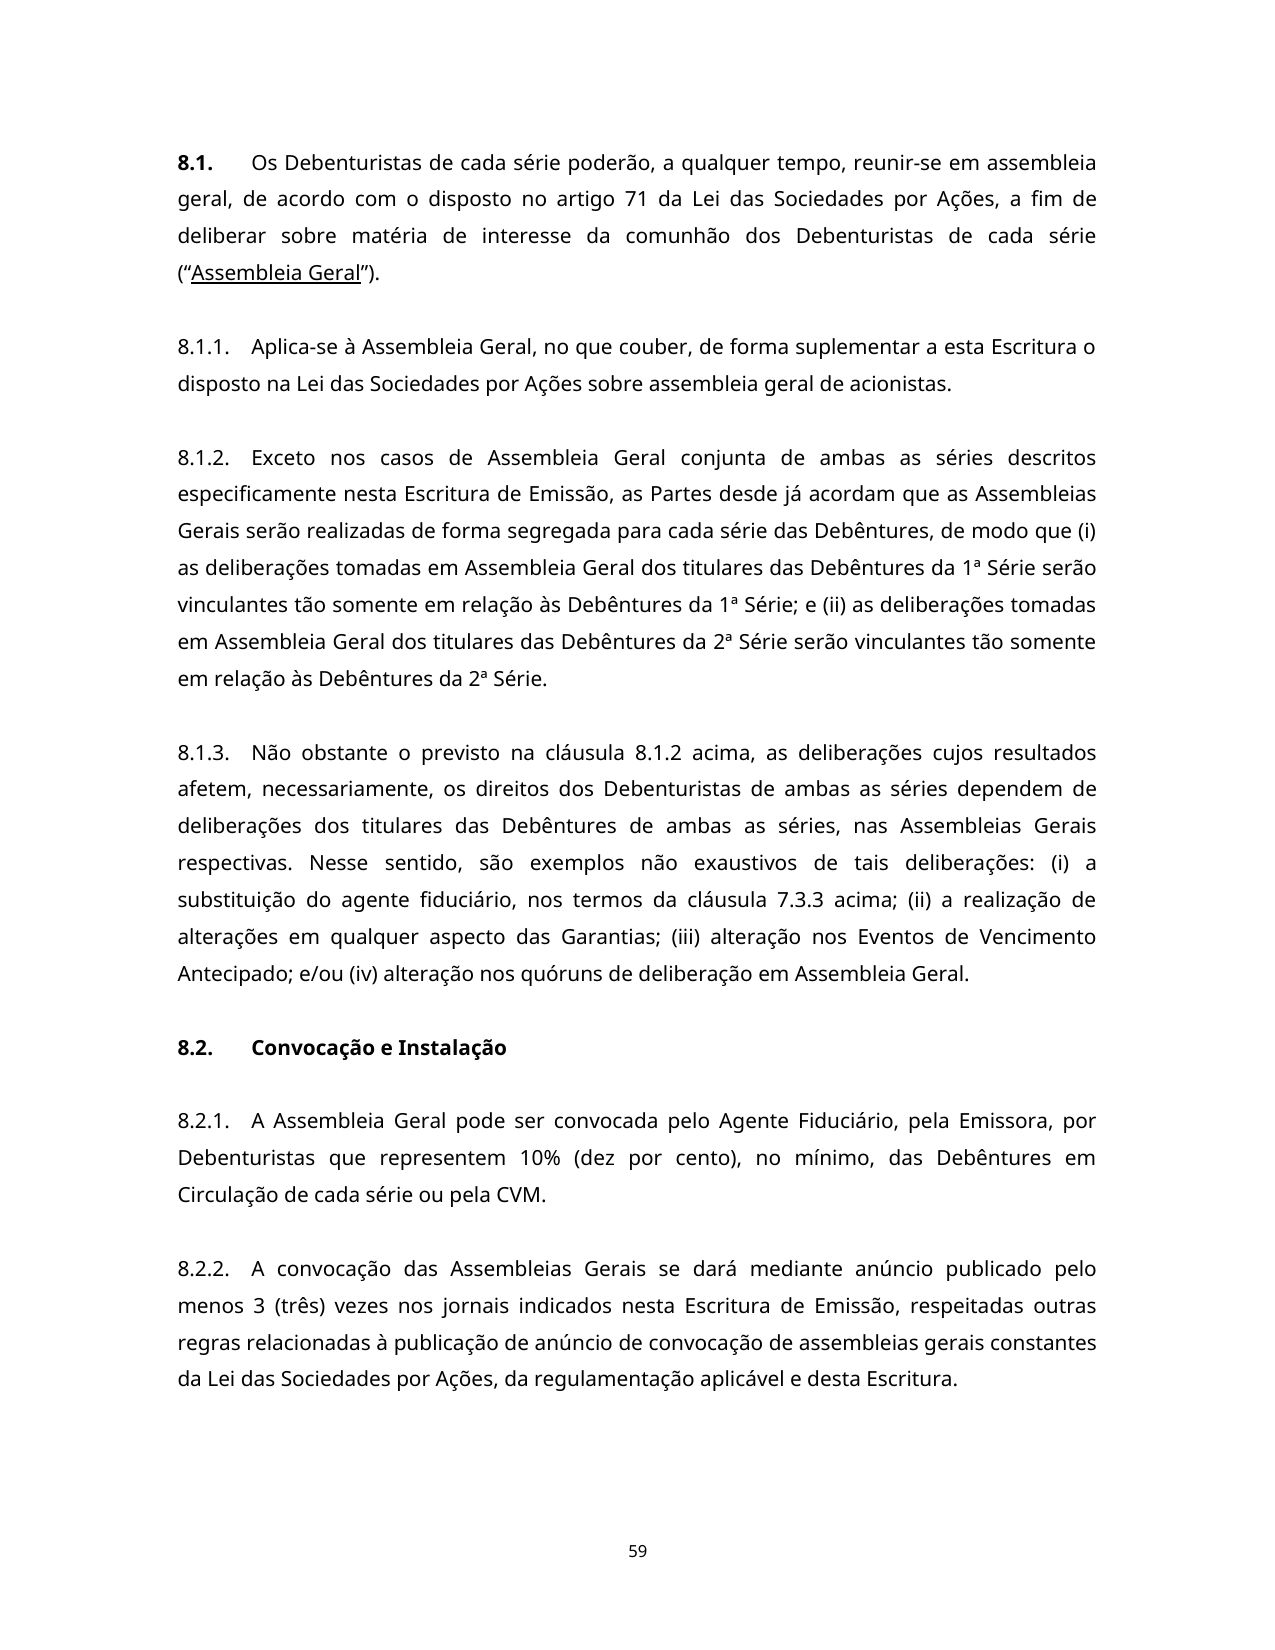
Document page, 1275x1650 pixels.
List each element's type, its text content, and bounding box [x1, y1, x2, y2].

list Os Debenturistas de cada série poderão, a qualquer tempo, reunir-se em assembleia geral, de acordo com o disposto no artigo 71 da Lei das Sociedades por Ações, a fim de deliberar sobre matéria de interesse da comunhão dos Debenturistas de cada série (“Assembleia Geral”). [177, 148, 1098, 287]
list Exceto nos casos de Assembleia Geral conjunta de ambas as séries descritos especificamente nesta Escritura de Emissão, as Partes desde já acordam que as Assembleias Gerais serão realizadas de forma segregada para cada série das Debêntures, de modo que (i) as deliberações tomadas em Assembleia Geral dos titulares das Debêntures da 1ª Série serão vinculantes tão somente em relação às Debêntures da 1ª Série; e (ii) as deliberações tomadas em Assembleia Geral dos titulares das Debêntures da 2ª Série serão vinculantes tão somente em relação às Debêntures da 2ª Série. [177, 443, 1098, 692]
list Aplica-se à Assembleia Geral, no que couber, de forma suplementar a esta Escritura o disposto na Lei das Sociedades por Ações sobre assembleia geral de acionistas. [177, 332, 1098, 397]
list A convocação das Assembleias Gerais se dará mediante anúncio publicado pelo menos 3 (três) vezes nos jornais indicados nesta Escritura de Emissão, respeitadas outras regras relacionadas à publicação de anúncio de convocação de assembleias gerais constantes da Lei das Sociedades por Ações, da regulamentação aplicável e desta Escritura. [177, 1254, 1098, 1393]
list A Assembleia Geral pode ser convocada pelo Agente Fiduciário, pela Emissora, por Debenturistas que representem 10% (dez por cento), no mínimo, das Debêntures em Circulação de cada série ou pela CVM. [177, 1106, 1098, 1209]
list Convocação e Instalação [177, 1033, 1098, 1061]
list Não obstante o previsto na cláusula 8.1.2 acima, as deliberações cujos resultados afetem, necessariamente, os direitos dos Debenturistas de ambas as séries dependem de deliberações dos titulares das Debêntures de ambas as séries, nas Assembleias Gerais respectivas. Nesse sentido, são exemplos não exaustivos de tais deliberações: (i) a substituição do agente fiduciário, nos termos da cláusula 7.3.3 acima; (ii) a realização de alterações em qualquer aspecto das Garantias; (iii) alteração nos Eventos de Vencimento Antecipado; e/ou (iv) alteração nos quóruns de deliberação em Assembleia Geral. [177, 738, 1098, 987]
